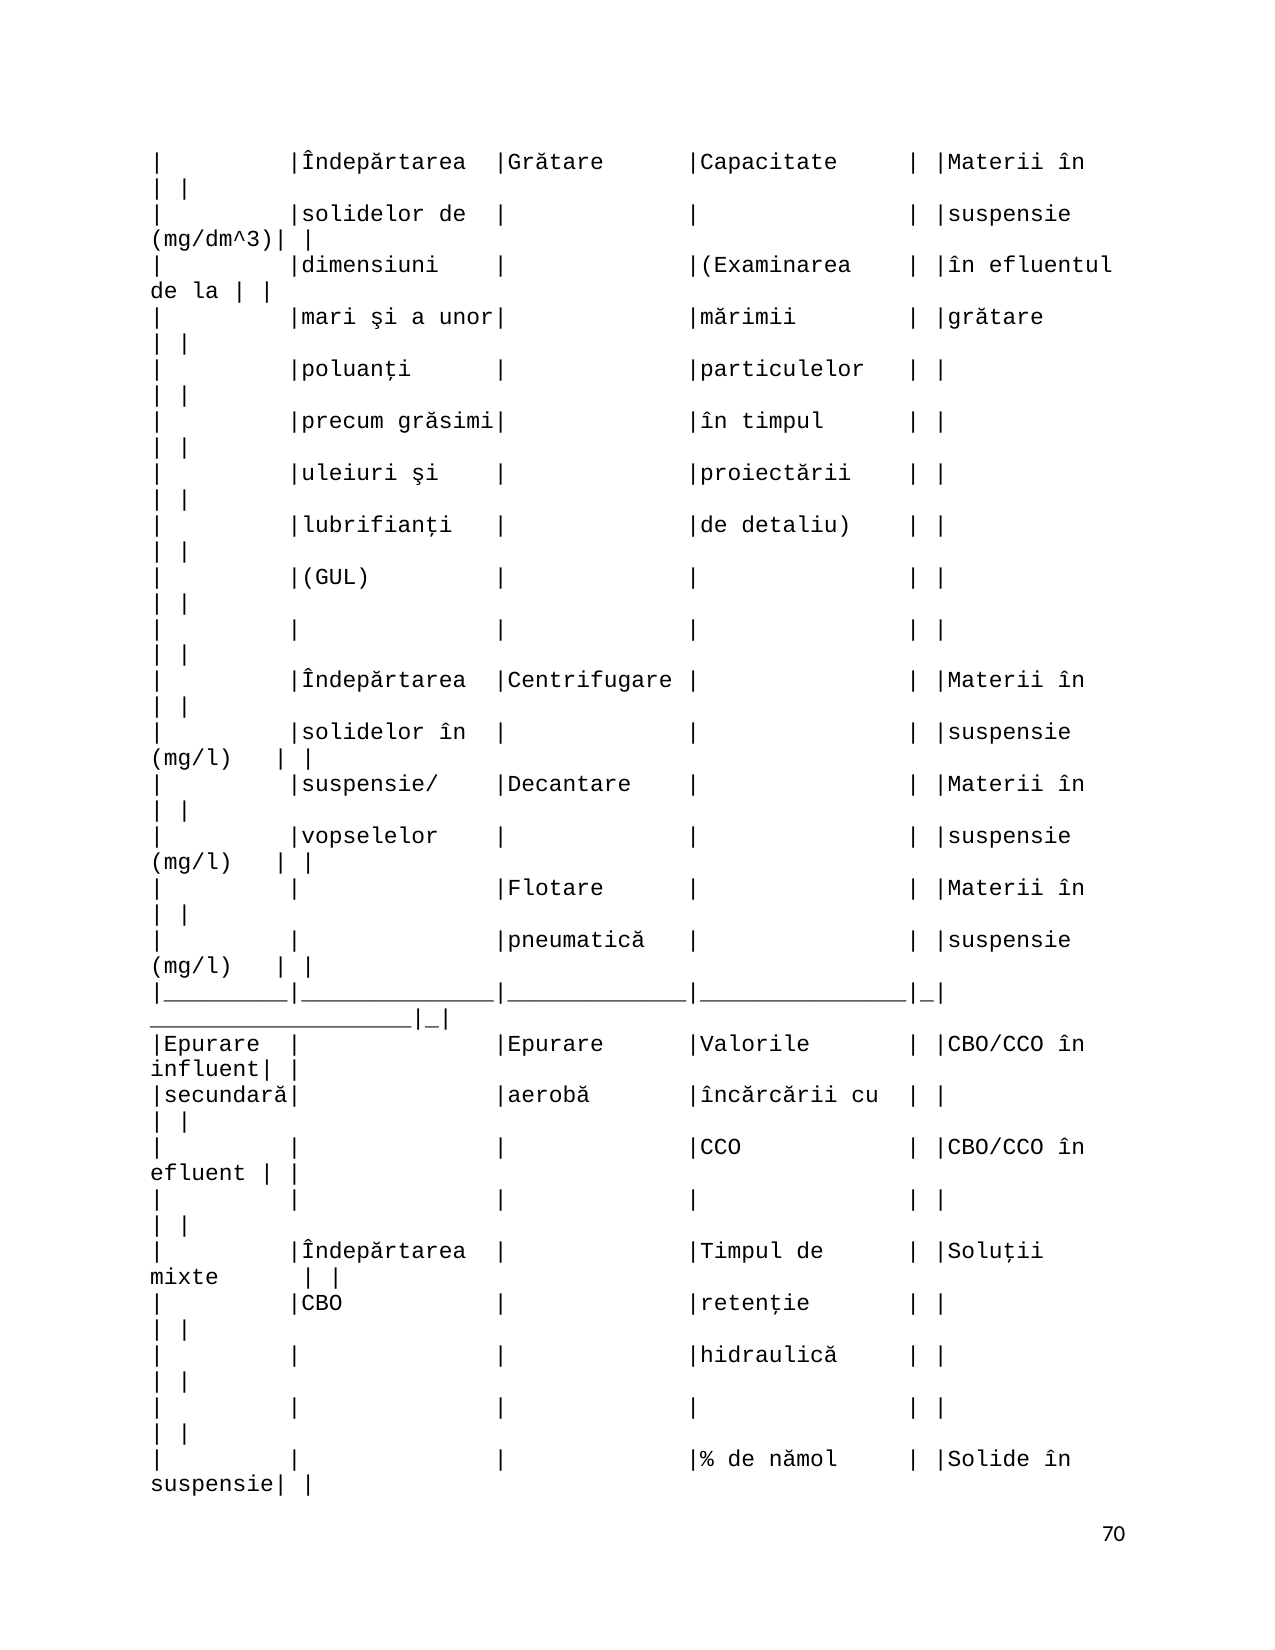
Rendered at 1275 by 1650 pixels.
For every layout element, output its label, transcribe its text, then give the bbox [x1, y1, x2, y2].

text | |poluanţi | |particulelor | | | | [150, 357, 1125, 409]
text | |Îndepărtarea |Grătare |Capacitate | |Materii în | | [150, 150, 1125, 202]
text |Epurare | |Epurare |Valorile | |CBO/CCO în influent| | [150, 1032, 1125, 1084]
text | | | | | | | | [150, 1395, 1125, 1447]
text | |lubrifianţi | |de detaliu) | | | | [150, 513, 1125, 565]
text | | |pneumatică | | |suspensie (mg/l) | | [150, 928, 1125, 980]
text | |suspensie/ |Decantare | | |Materii în | | [150, 772, 1125, 824]
text |_________|______________|_____________|_______________|_|___________________|_| [150, 980, 1125, 1032]
text | |dimensiuni | |(Examinarea | |în efluentul de la | | [150, 254, 1125, 306]
text | |solidelor de | | | |suspensie (mg/dm^3)| | [150, 202, 1125, 254]
text | |Îndepărtarea | |Timpul de | |Soluţii mixte | | [150, 1239, 1125, 1291]
text | |(GUL) | | | | | | [150, 565, 1125, 617]
text | |Îndepărtarea |Centrifugare | | |Materii în | | [150, 669, 1125, 721]
text | | | |% de nămol | |Solide în suspensie| | [150, 1447, 1125, 1499]
text | | | | | | | | [150, 617, 1125, 669]
text | | | | | | | | [150, 1187, 1125, 1239]
text | | |Flotare | | |Materii în | | [150, 876, 1125, 928]
text | | | |CCO | |CBO/CCO în efluent | | [150, 1136, 1125, 1187]
text | |vopselelor | | | |suspensie (mg/l) | | [150, 824, 1125, 876]
text | | | |hidraulică | | | | [150, 1343, 1125, 1395]
text | |solidelor în | | | |suspensie (mg/l) | | [150, 721, 1125, 772]
text | |uleiuri şi | |proiectării | | | | [150, 461, 1125, 513]
text |secundară| |aerobă |încărcării cu | | | | [150, 1084, 1125, 1136]
text | |precum grăsimi| |în timpul | | | | [150, 409, 1125, 461]
text | |CBO | |retenţie | | | | [150, 1291, 1125, 1343]
text | |mari şi a unor| |mărimii | |grătare | | [150, 306, 1125, 357]
